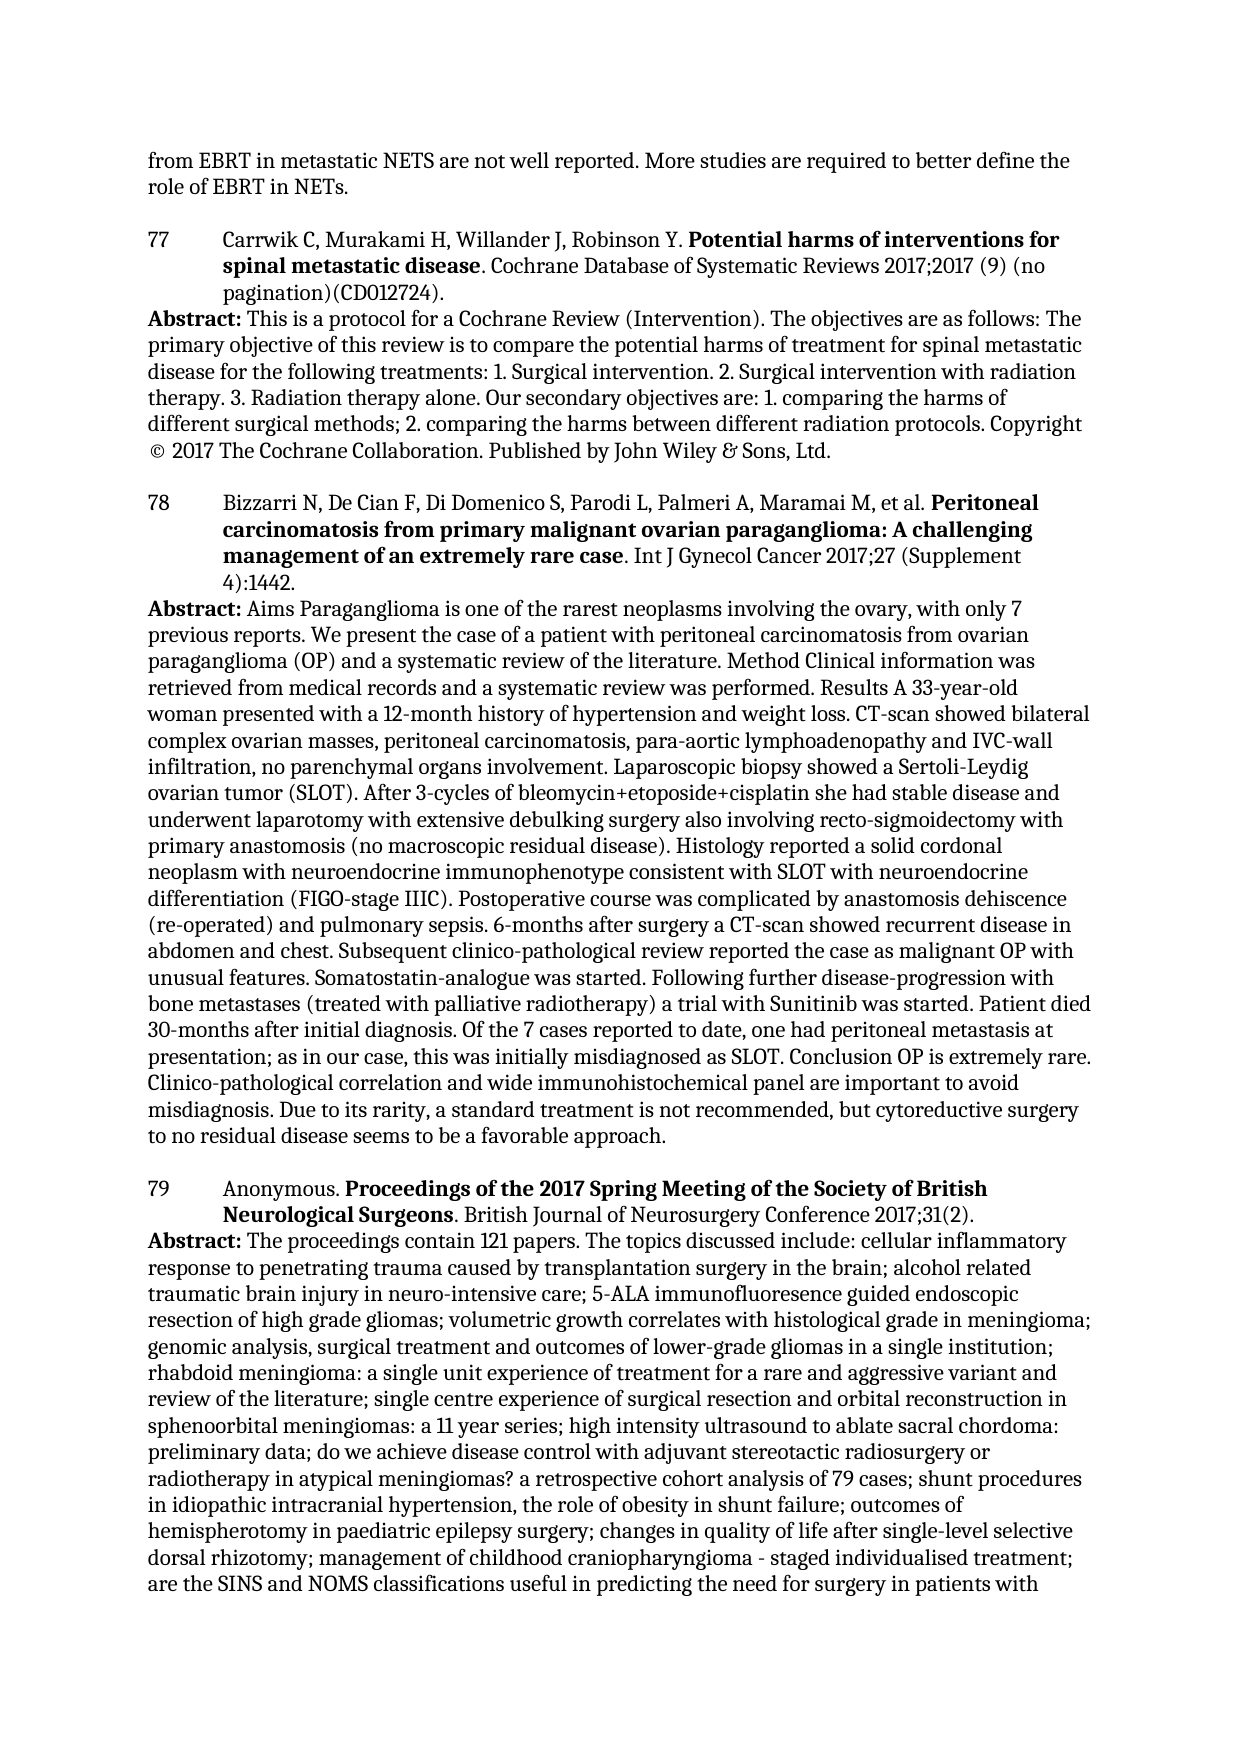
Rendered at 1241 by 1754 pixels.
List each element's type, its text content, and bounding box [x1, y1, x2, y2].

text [148, 148, 1093, 200]
text 78 Bizzarri N, De Cian F, Di Domenico S, Parodi L, Palmeri A, Maramai M, et al. Peritoneal carcinomatosis from primary malignant ovarian paraganglioma: A challenging management of an extremely rare case. Int J Gynecol Cancer 2017;27 (Supplement 4):1442. [148, 490, 1093, 596]
text 79 Anonymous. Proceedings of the 2017 Spring Meeting of the Society of British Neurological Surgeons. British Journal of Neurosurgery Conference 2017;31(2). [148, 1175, 1093, 1228]
text Abstract: Aims Paraganglioma is one of the rarest neoplasms involving the ovary, with only 7 previous reports. We present the case of a patient with peritoneal carcinomatosis from ovarian paraganglioma (OP) and a systematic review of the literature. Method Clinical information was retrieved from medical records and a systematic review was performed. Results A 33-year-old woman presented with a 12-month history of hypertension and weight loss. CT-scan showed bilateral complex ovarian masses, peritoneal carcinomatosis, para-aortic lymphoadenopathy and IVC-wall infiltration, no parenchymal organs involvement. Laparoscopic biopsy showed a Sertoli-Leydig ovarian tumor (SLOT). After 3-cycles of bleomycin+etoposide+cisplatin she had stable disease and underwent laparotomy with extensive debulking surgery also involving recto-sigmoidectomy with primary anastomosis (no macroscopic residual disease). Histology reported a solid cordonal neoplasm with neuroendocrine immunophenotype consistent with SLOT with neuroendocrine differentiation (FIGO-stage IIIC). Postoperative course was complicated by anastomosis dehiscence (re-operated) and pulmonary sepsis. 6-months after surgery a CT-scan showed recurrent disease in abdomen and chest. Subsequent clinico-pathological review reported the case as malignant OP with unusual features. Somatostatin-analogue was started. Following further disease-progression with bone metastases (treated with palliative radiotherapy) a trial with Sunitinib was started. Patient died 30-months after initial diagnosis. Of the 7 cases reported to date, one had peritoneal metastasis at presentation; as in our case, this was initially misdiagnosed as SLOT. Conclusion OP is extremely rare. Clinico-pathological correlation and wide immunohistochemical panel are important to avoid misdiagnosis. Due to its rarity, a standard treatment is not recommended, but cytoreductive surgery to no residual disease seems to be a favorable approach. [148, 596, 1093, 1149]
text Abstract: This is a protocol for a Cochrane Review (Intervention). The objectives are as follows: The primary objective of this review is to compare the potential harms of treatment for spinal metastatic disease for the following treatments: 1. Surgical intervention. 2. Surgical intervention with radiation therapy. 3. Radiation therapy alone. Our secondary objectives are: 1. comparing the harms of different surgical methods; 2. comparing the harms between different radiation protocols. Copyright © 2017 The Cochrane Collaboration. Published by John Wiley & Sons, Ltd. [148, 306, 1093, 464]
text 77 Carrwik C, Murakami H, Willander J, Robinson Y. Potential harms of interventions for spinal metastatic disease. Cochrane Database of Systematic Reviews 2017;2017 (9) (no pagination)(CD012724). [148, 227, 1093, 306]
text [148, 1228, 1093, 1597]
